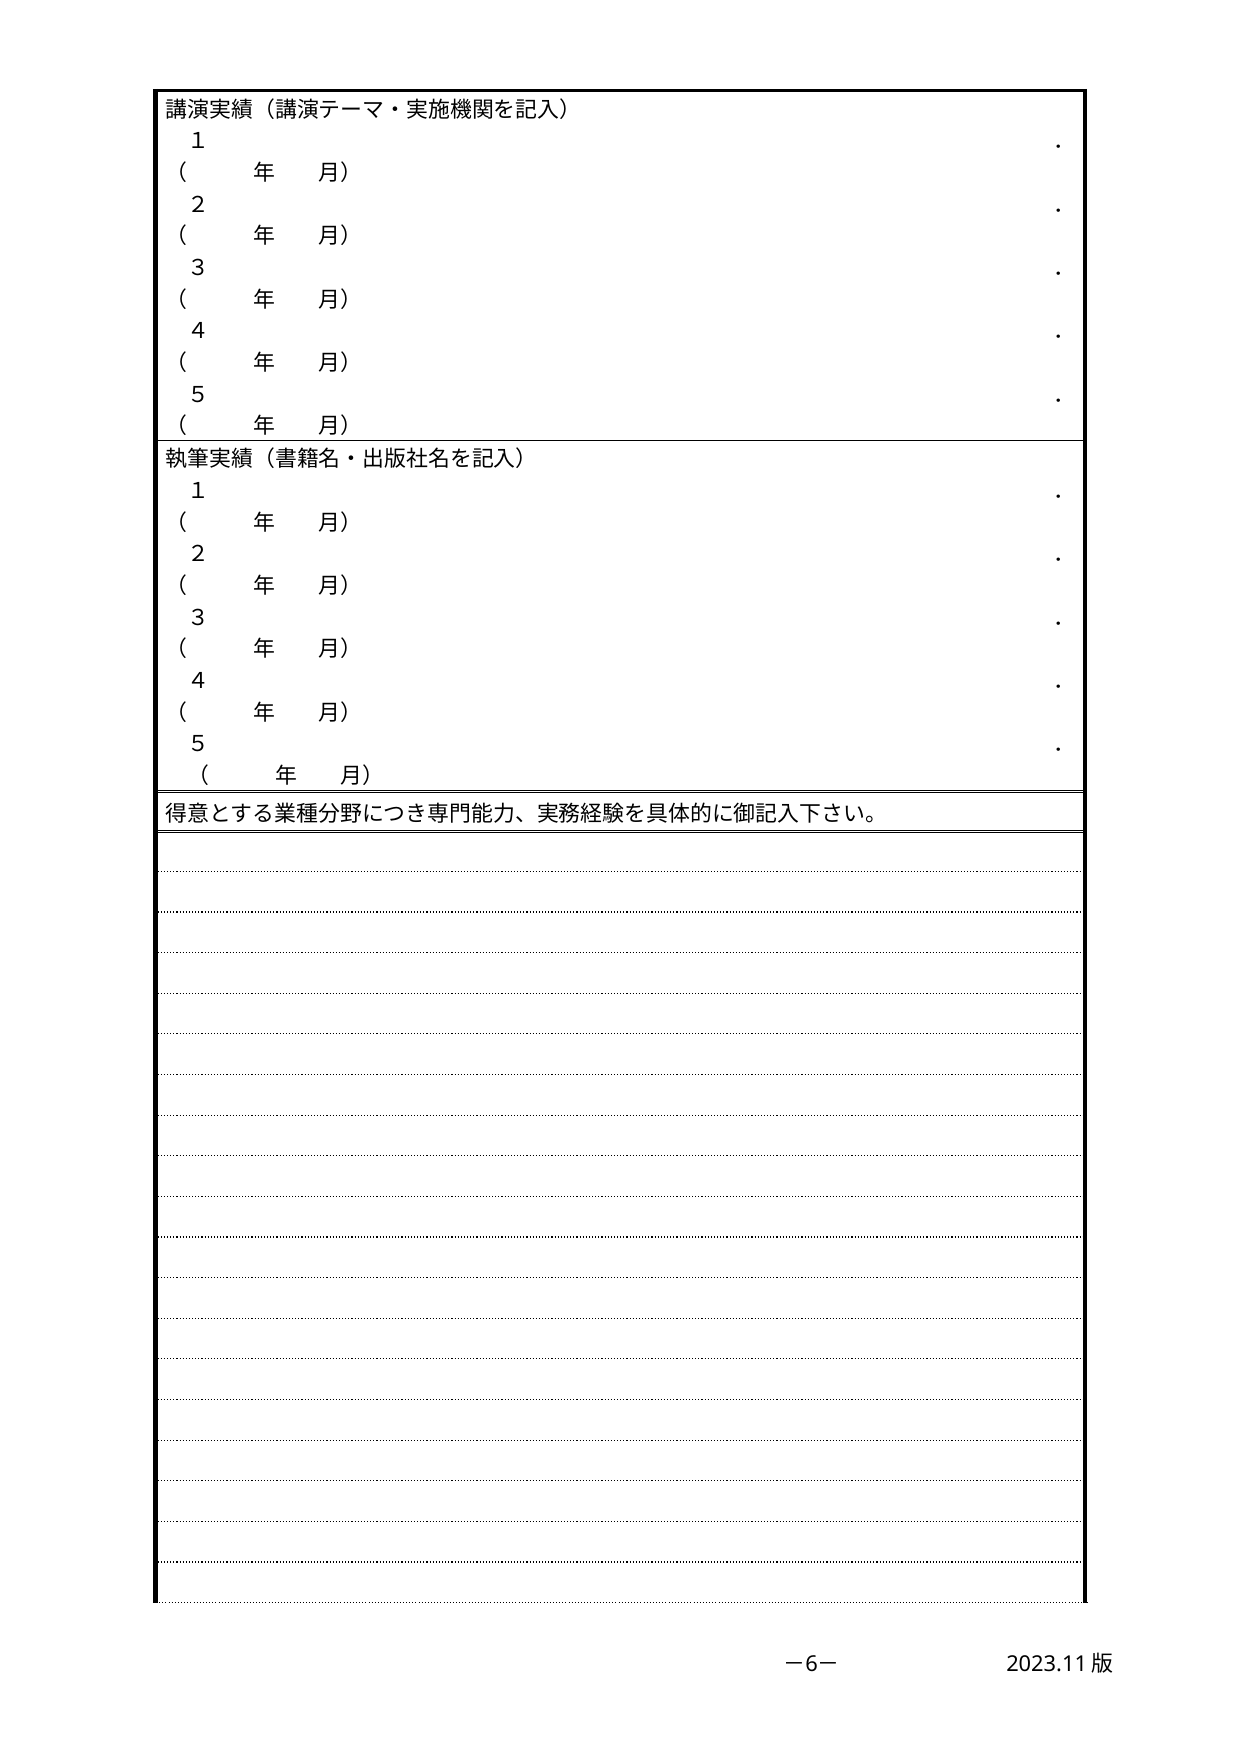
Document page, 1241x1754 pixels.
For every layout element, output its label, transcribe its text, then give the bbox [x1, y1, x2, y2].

table_cell [158, 952, 1083, 993]
table_cell [158, 871, 1083, 911]
table_cell [158, 1277, 1083, 1318]
table_cell 執筆実績（書籍名・出版社名を記入） １． （ 年 月） ２． （ 年 月） ３． （ 年 月） ４． （ 年 月） ５． （ 年 月） [158, 441, 1083, 789]
table_cell [158, 1318, 1083, 1358]
table_cell [158, 1155, 1083, 1196]
table_cell [158, 1521, 1083, 1561]
table_cell [158, 1358, 1083, 1399]
table_cell [158, 1074, 1083, 1114]
table_header 講演実績（講演テーマ・実施機関を記入） １． （ 年 月） ２． （ 年 月） ３． （ 年 月） ４． （ 年 月） ５． （ 年 月） [158, 92, 1083, 440]
table_cell [158, 1236, 1083, 1277]
table_cell [158, 1196, 1083, 1236]
table_cell [158, 833, 1083, 871]
table_cell 得意とする業種分野につき専門能力、実務経験を具体的に御記入下さい。 [158, 793, 1083, 830]
table_cell [158, 1399, 1083, 1439]
table_cell [158, 1480, 1083, 1521]
table_cell [158, 993, 1083, 1033]
table_cell [158, 1115, 1083, 1155]
table_cell [158, 1561, 1083, 1602]
table_cell [158, 1033, 1083, 1074]
table_cell [158, 1440, 1083, 1480]
table_cell [158, 911, 1083, 952]
